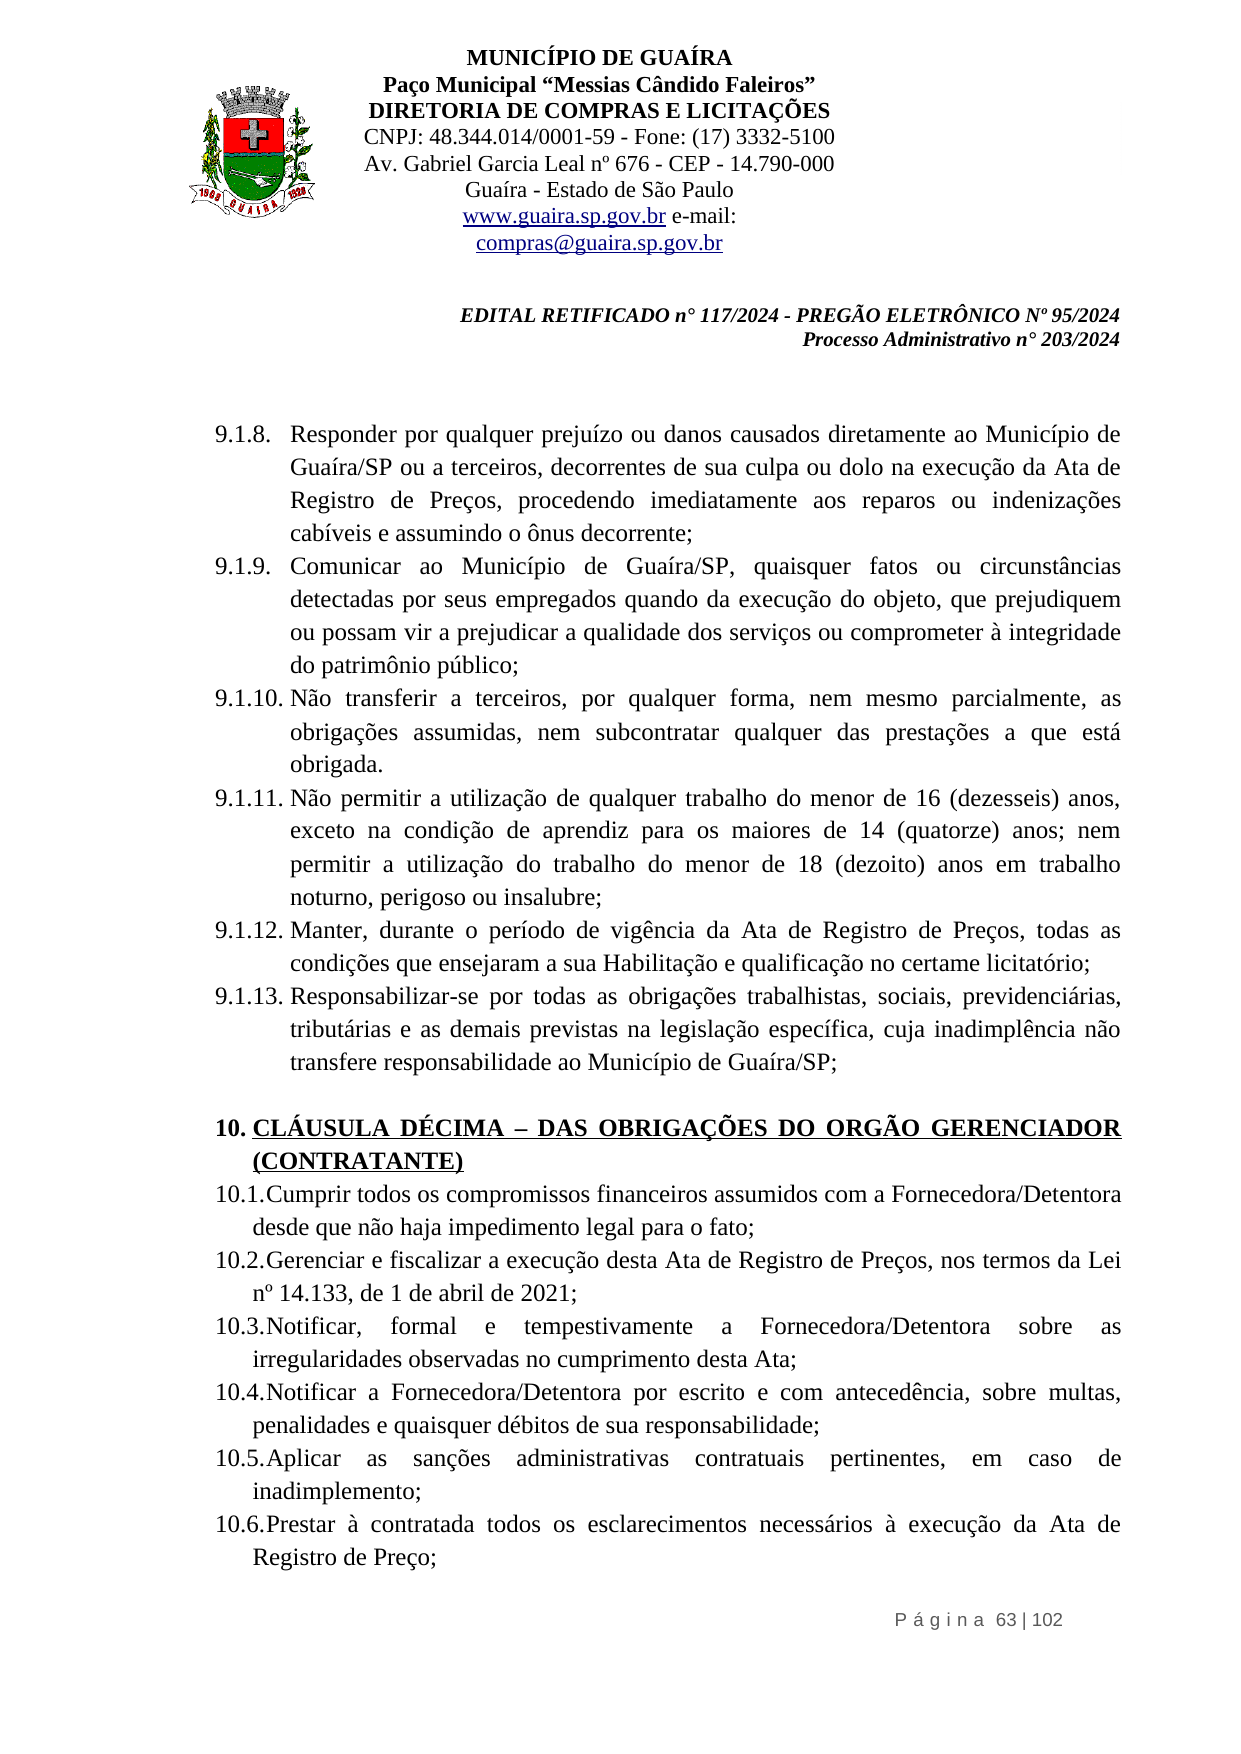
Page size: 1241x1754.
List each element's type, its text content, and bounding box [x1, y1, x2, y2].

list CLÁUSULA DÉCIMA – DAS OBRIGAÇÕES DO ORGÃO GERENCIADOR (CONTRATANTE) [215, 1113, 1122, 1174]
list Gerenciar e fiscalizar a execução desta Ata de Registro de Preços, nos termos da Lei nº 14.133, de 1 de abril de 2021; [215, 1245, 1122, 1307]
list Notificar, formal e tempestivamente a Fornecedora/Detentora sobre as irregularidades observadas no cumprimento desta Ata; [215, 1311, 1122, 1373]
list Cumprir todos os compromissos financeiros assumidos com a Fornecedora/Detentora desde que não haja impedimento legal para o fato; [215, 1179, 1122, 1241]
list Manter, durante o período de vigência da Ata de Registro de Preços, todas as condições que ensejaram a sua Habilitação e qualificação no certame licitatório; [215, 915, 1122, 976]
list Prestar à contratada todos os esclarecimentos necessários à execução da Ata de Registro de Preço; [215, 1509, 1122, 1571]
list Não transferir a terceiros, por qualquer forma, nem mesmo parcialmente, as obrigações assumidas, nem subcontratar qualquer das prestações a que está obrigada. [215, 683, 1122, 778]
list Comunicar ao Município de Guaíra/SP, quaisquer fatos ou circunstâncias detectadas por seus empregados quando da execução do objeto, que prejudiquem ou possam vir a prejudicar a qualidade dos serviços ou comprometer à integridade do patrimônio público; [215, 551, 1122, 679]
list Aplicar as sanções administrativas contratuais pertinentes, em caso de inadimplemento; [215, 1443, 1122, 1505]
list Notificar a Fornecedora/Detentora por escrito e com antecedência, sobre multas, penalidades e quaisquer débitos de sua responsabilidade; [215, 1377, 1122, 1439]
list Responder por qualquer prejuízo ou danos causados diretamente ao Município de Guaíra/SP ou a terceiros, decorrentes de sua culpa ou dolo na execução da Ata de Registro de Preços, procedendo imediatamente aos reparos ou indenizações cabíveis e assumindo o ônus decorrente; [215, 419, 1122, 547]
list Responsabilizar-se por todas as obrigações trabalhistas, sociais, previdenciárias, tributárias e as demais previstas na legislação específica, cuja inadimplência não transfere responsabilidade ao Município de Guaíra/SP; [215, 981, 1122, 1076]
picture [188, 81, 319, 219]
list Não permitir a utilização de qualquer trabalho do menor de 16 (dezesseis) anos, exceto na condição de aprendiz para os maiores de 14 (quatorze) anos; nem permitir a utilização do trabalho do menor de 18 (dezoito) anos em trabalho noturno, perigoso ou insalubre; [215, 783, 1122, 910]
